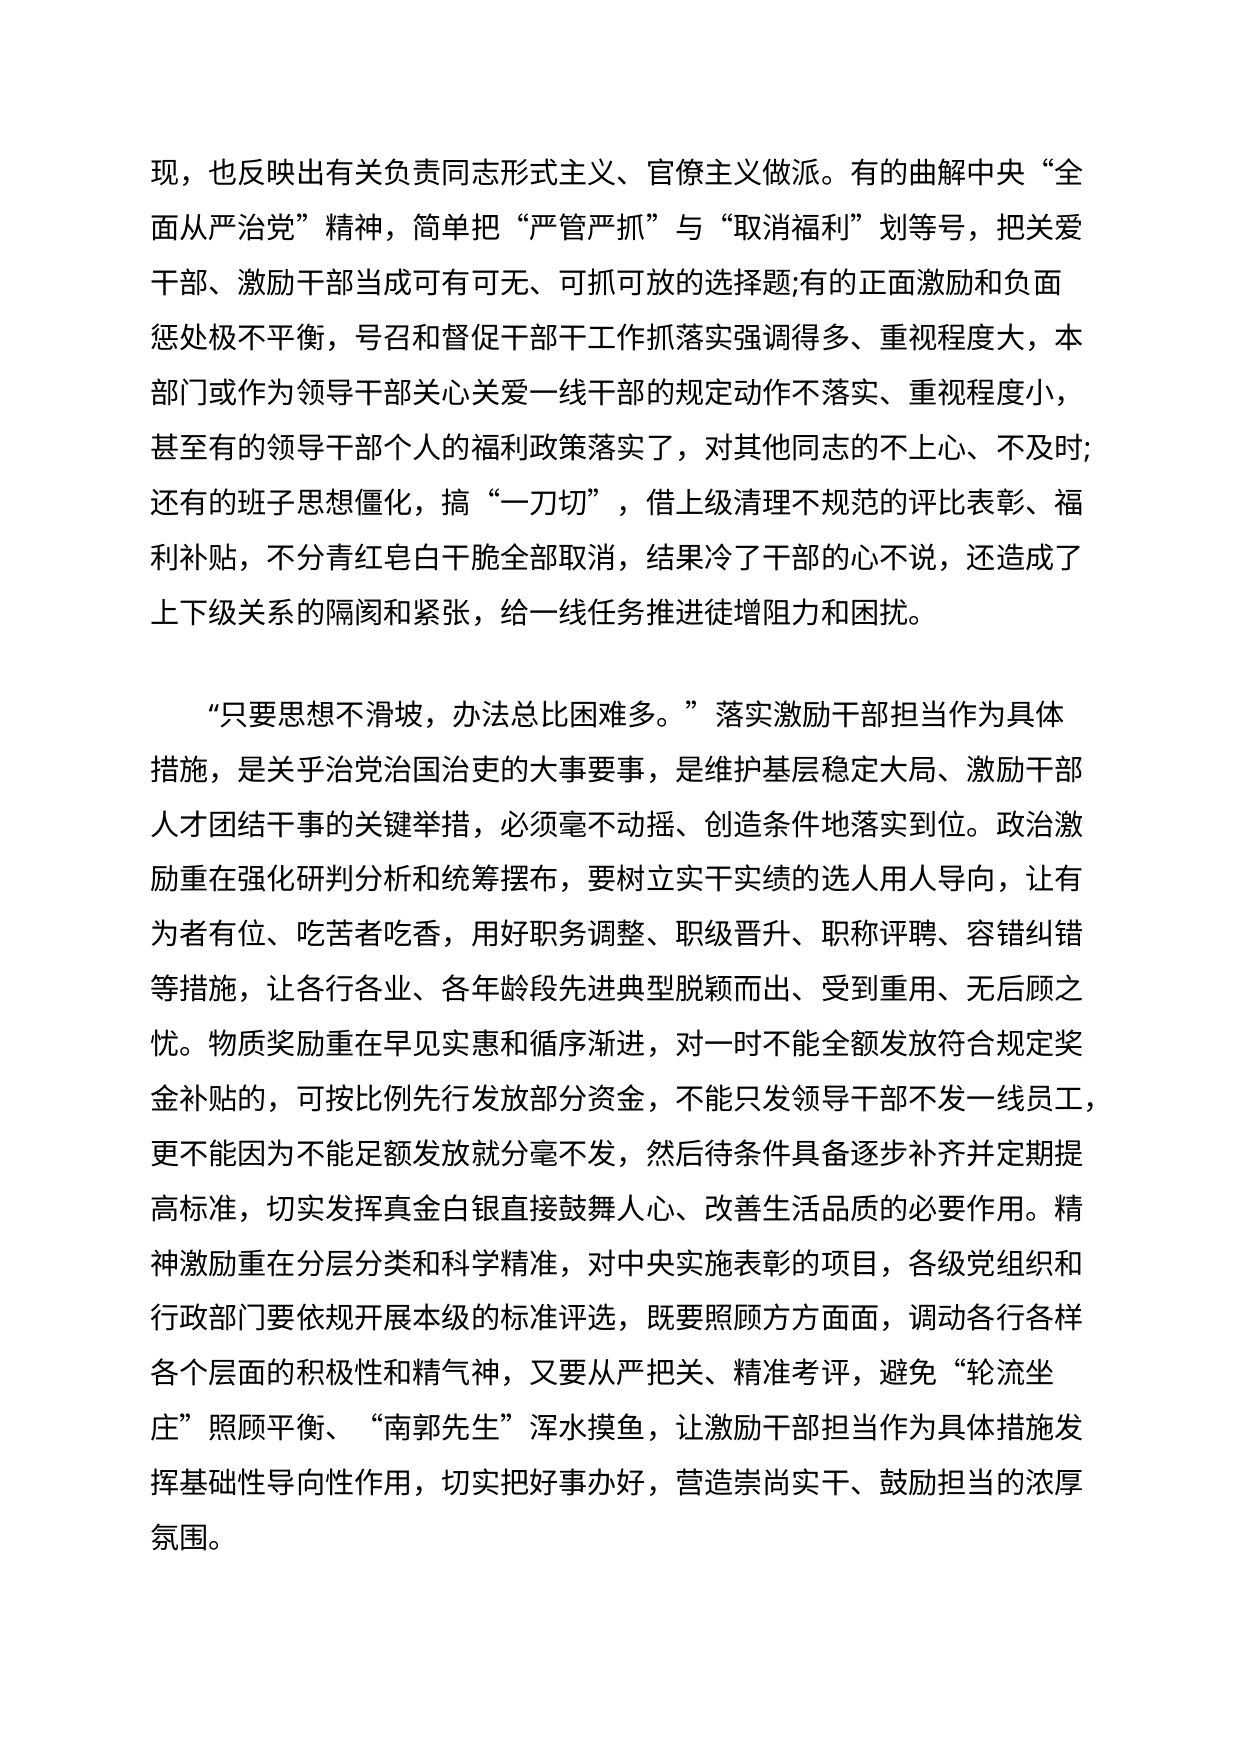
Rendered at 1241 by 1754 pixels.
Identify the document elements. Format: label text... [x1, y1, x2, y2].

text “只要思想不滑坡，办法总比困难多。”落实激励干部担当作为具体措施，是关乎治党治国治吏的大事要事，是维护基层稳定大局、激励干部人才团结干事的关键举措，必须毫不动摇、创造条件地落实到位。政治激励重在强化研判分析和统筹摆布，要树立实干实绩的选人用人导向，让有为者有位、吃苦者吃香，用好职务调整、职级晋升、职称评聘、容错纠错等措施，让各行各业、各年龄段先进典型脱颖而出、受到重用、无后顾之忧。物质奖励重在早见实惠和循序渐进，对一时不能全额发放符合规定奖金补贴的，可按比例先行发放部分资金，不能只发领导干部不发一线员工，更不能因为不能足额发放就分毫不发，然后待条件具备逐步补齐并定期提高标准，切实发挥真金白银直接鼓舞人心、改善生活品质的必要作用。精神激励重在分层分类和科学精准，对中央实施表彰的项目，各级党组织和行政部门要依规开展本级的标准评选，既要照顾方方面面，调动各行各样各个层面的积极性和精气神，又要从严把关、精准考评，避免“轮流坐庄”照顾平衡、“南郭先生”浑水摸鱼，让激励干部担当作为具体措施发挥基础性导向性作用，切实把好事办好，营造崇尚实干、鼓励担当的浓厚氛围。 [150, 691, 1090, 1557]
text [150, 150, 1090, 632]
